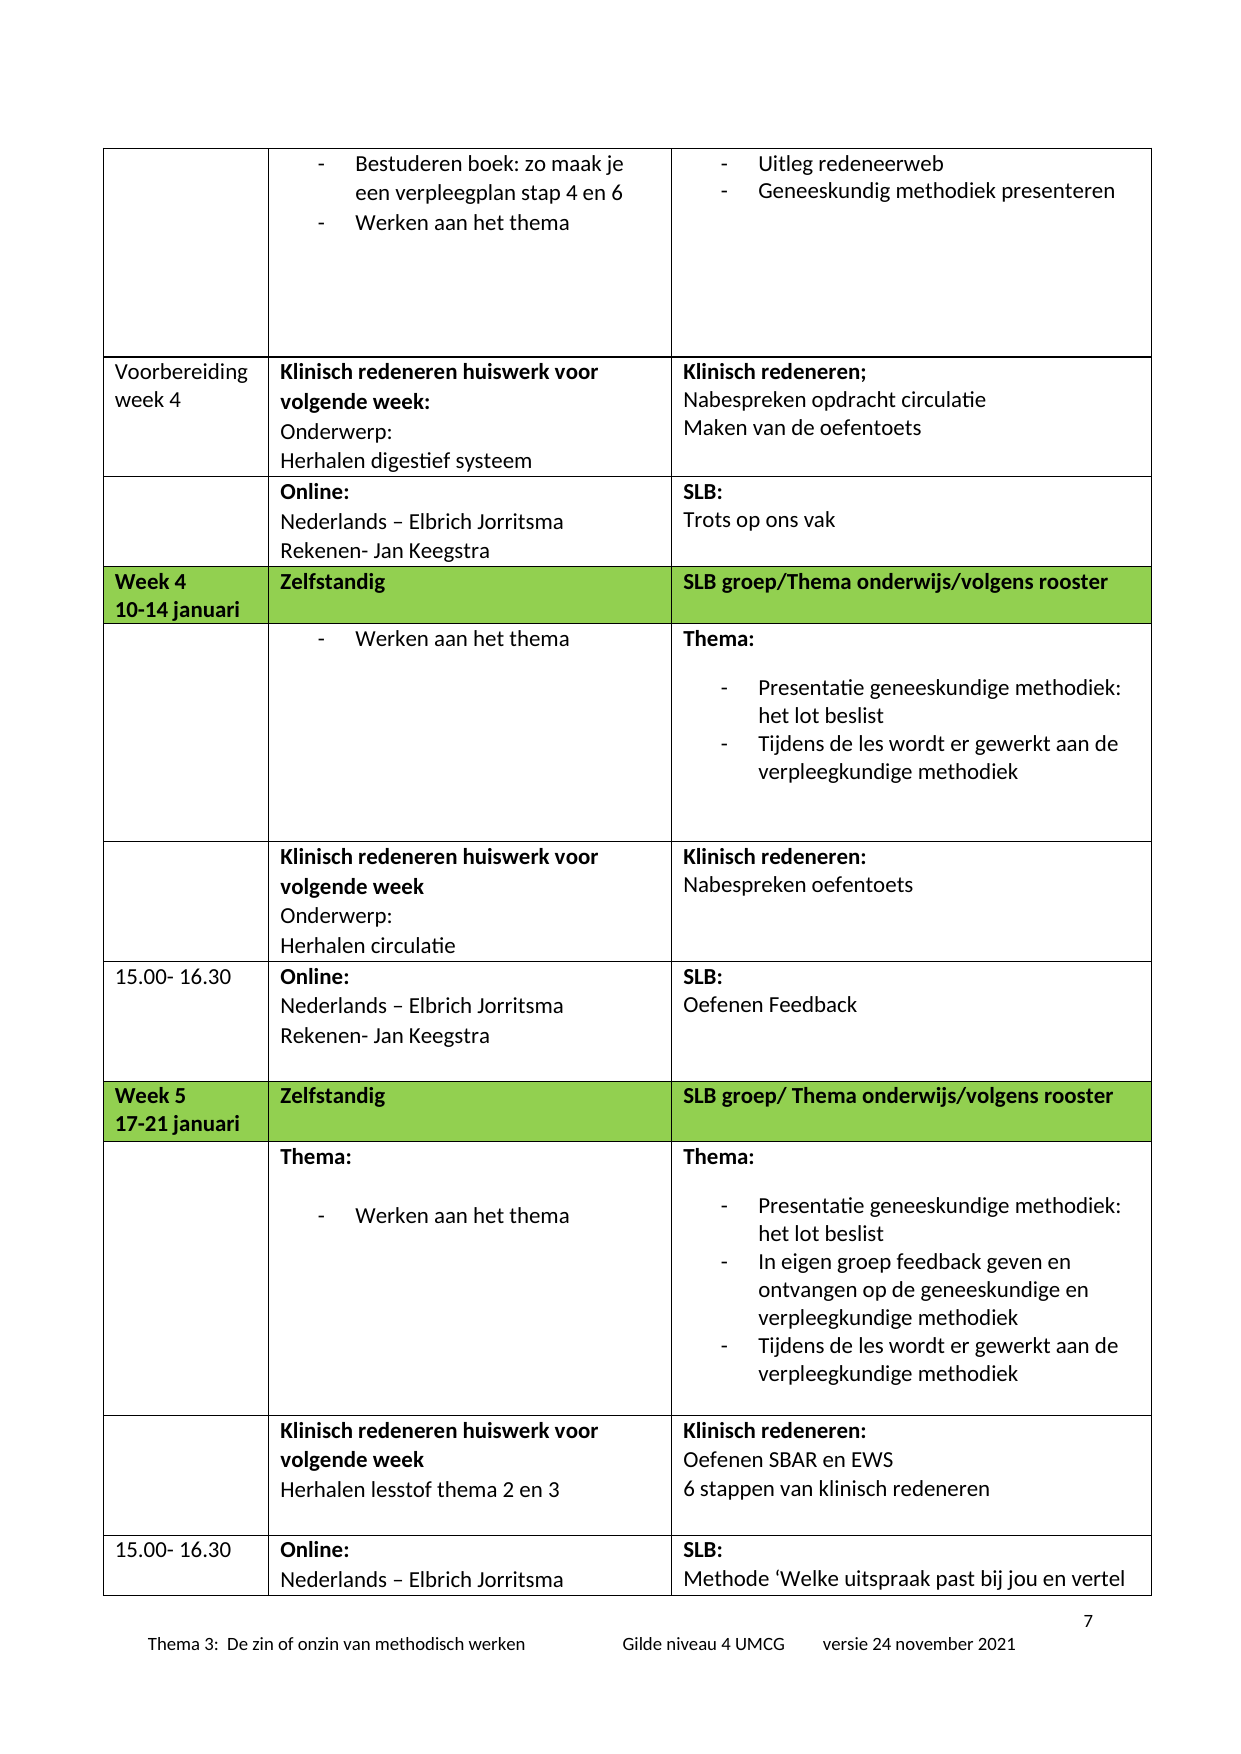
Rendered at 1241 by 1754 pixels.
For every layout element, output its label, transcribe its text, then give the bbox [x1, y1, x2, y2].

table_cell SLB groep/Thema onderwijs/volgens rooster [672, 567, 1151, 623]
table_cell Thema: Presentatie geneeskundige methodiek: het lot beslist In eigen groep feedback geven en ontvangen op de geneeskundige en verpleegkundige methodiek Tijdens de les wordt er gewerkt aan de verpleegkundige methodiek [672, 1142, 1151, 1415]
table_cell Online: Nederlands – Elbrich Jorritsma Rekenen- Jan Keegstra [269, 962, 671, 1081]
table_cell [672, 149, 1151, 356]
table_cell Zelfstandig [269, 1082, 671, 1141]
table_cell Online: Nederlands – Elbrich Jorritsma Rekenen- Jan Keegstra [269, 477, 671, 566]
table_cell Werken aan het thema [269, 624, 671, 841]
table_cell Voorbereiding week 4 [104, 358, 268, 476]
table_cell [672, 1536, 1151, 1595]
table_cell [104, 1142, 268, 1415]
table_cell Thema: Presentatie geneeskundige methodiek: het lot beslist Tijdens de les wordt er gewerkt aan de verpleegkundige methodiek [672, 624, 1151, 841]
table_cell SLB: Trots op ons vak [672, 477, 1151, 566]
table_cell Klinisch redeneren huiswerk voor volgende week: Onderwerp: Herhalen digestief systeem [269, 358, 671, 476]
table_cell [269, 1536, 671, 1595]
table_cell Klinisch redeneren; Nabespreken opdracht circulatie Maken van de oefentoets [672, 358, 1151, 476]
table_cell Week 4 10-14 januari [104, 567, 268, 623]
table_cell [104, 477, 268, 566]
table_cell [104, 842, 268, 961]
table_cell SLB groep/ Thema onderwijs/volgens rooster [672, 1082, 1151, 1141]
table_cell Klinisch redeneren: Oefenen SBAR en EWS 6 stappen van klinisch redeneren [672, 1416, 1151, 1534]
table_cell [104, 1416, 268, 1534]
table_cell 15.00- 16.30 [104, 962, 268, 1081]
table_cell [104, 149, 268, 356]
table_cell Zelfstandig [269, 567, 671, 623]
table_cell Klinisch redeneren huiswerk voor volgende week Onderwerp: Herhalen circulatie [269, 842, 671, 961]
table_cell Thema: Werken aan het thema [269, 1142, 671, 1415]
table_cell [269, 149, 671, 356]
table_cell Klinisch redeneren huiswerk voor volgende week Herhalen lesstof thema 2 en 3 [269, 1416, 671, 1534]
table_cell [104, 624, 268, 841]
table_cell Klinisch redeneren: Nabespreken oefentoets [672, 842, 1151, 961]
table_cell 15.00- 16.30 [104, 1536, 268, 1595]
table_cell Week 5 17-21 januari [104, 1082, 268, 1141]
table_cell SLB: Oefenen Feedback [672, 962, 1151, 1081]
